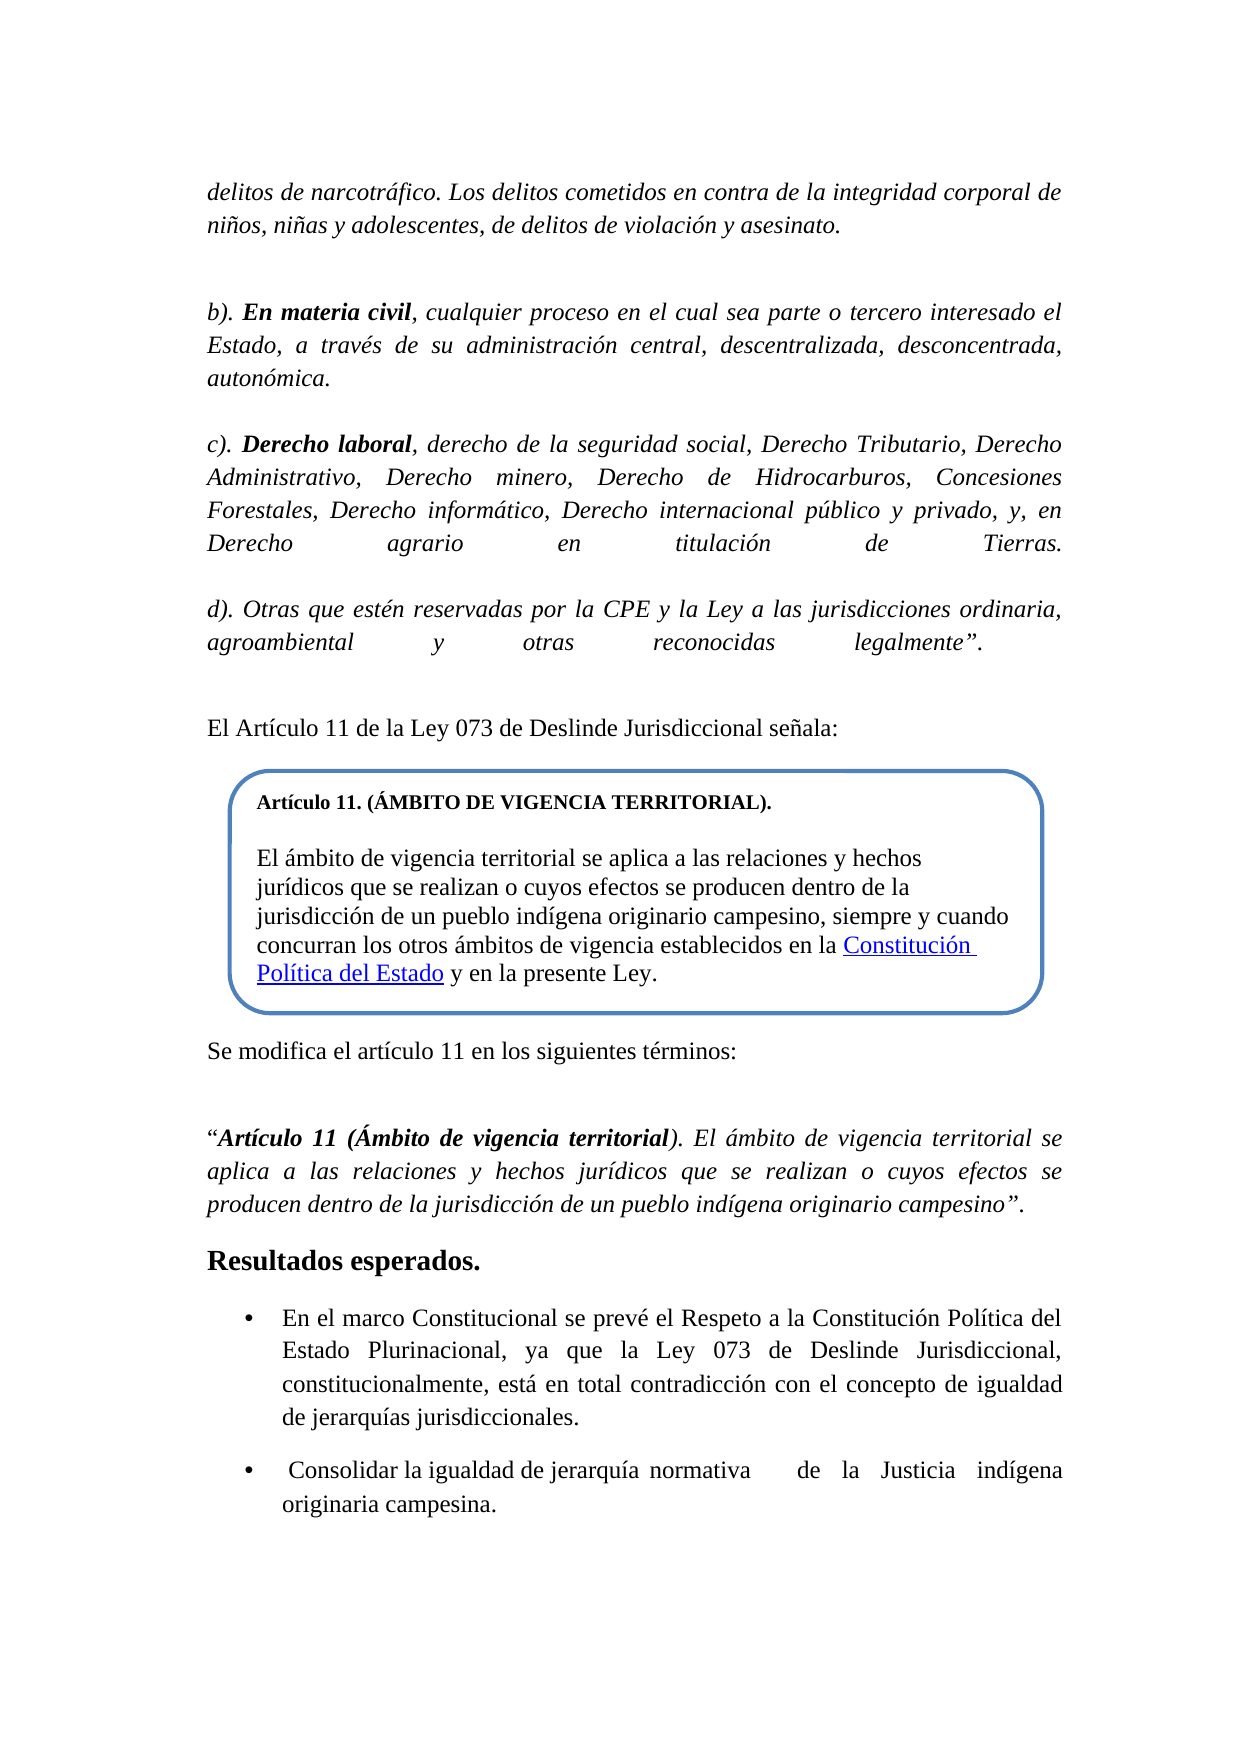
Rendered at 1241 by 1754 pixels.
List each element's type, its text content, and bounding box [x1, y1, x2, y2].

text El Artículo 11 de la Ley 073 de Deslinde Jurisdiccional señala: [207, 713, 1063, 742]
list En el marco Constitucional se prevé el Respeto a la Constitución Política del Estado Plurinacional, ya que la Ley 073 de Deslinde Jurisdiccional, constitucionalmente, está en total contradicción con el concepto de igualdad de jerarquías jurisdiccionales. [244, 1302, 1063, 1430]
text “Artículo 11 (Ámbito de vigencia territorial). El ámbito de vigencia territorial se aplica a las relaciones y hechos jurídicos que se realizan o cuyos efectos se producen dentro de la jurisdicción de un pueblo indígena originario campesino”. [207, 1090, 1063, 1218]
text Resultados esperados. [207, 1243, 1063, 1277]
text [207, 177, 1063, 239]
text b). En materia civil, cualquier proceso en el cual sea parte o tercero interesado el Estado, a través de su administración central, descentralizada, desconcentrada, autonómica. c). Derecho laboral, derecho de la seguridad social, Derecho Tributario, Derecho Administrativo, Derecho minero, Derecho de Hidrocarburos, Concesiones Forestales, Derecho informático, Derecho internacional público y privado, y, en Derecho agrario en titulación de Tierras. d). Otras que estén reservadas por la CPE y la Ley a las jurisdicciones ordinaria, agroambiental y otras reconocidas legalmente”. [207, 264, 1063, 688]
list Consolidar la igualdad de jerarquía normativa de la Justicia indígena originaria campesina. [244, 1456, 1063, 1517]
text Se modifica el artículo 11 en los siguientes términos: [207, 1036, 1063, 1065]
